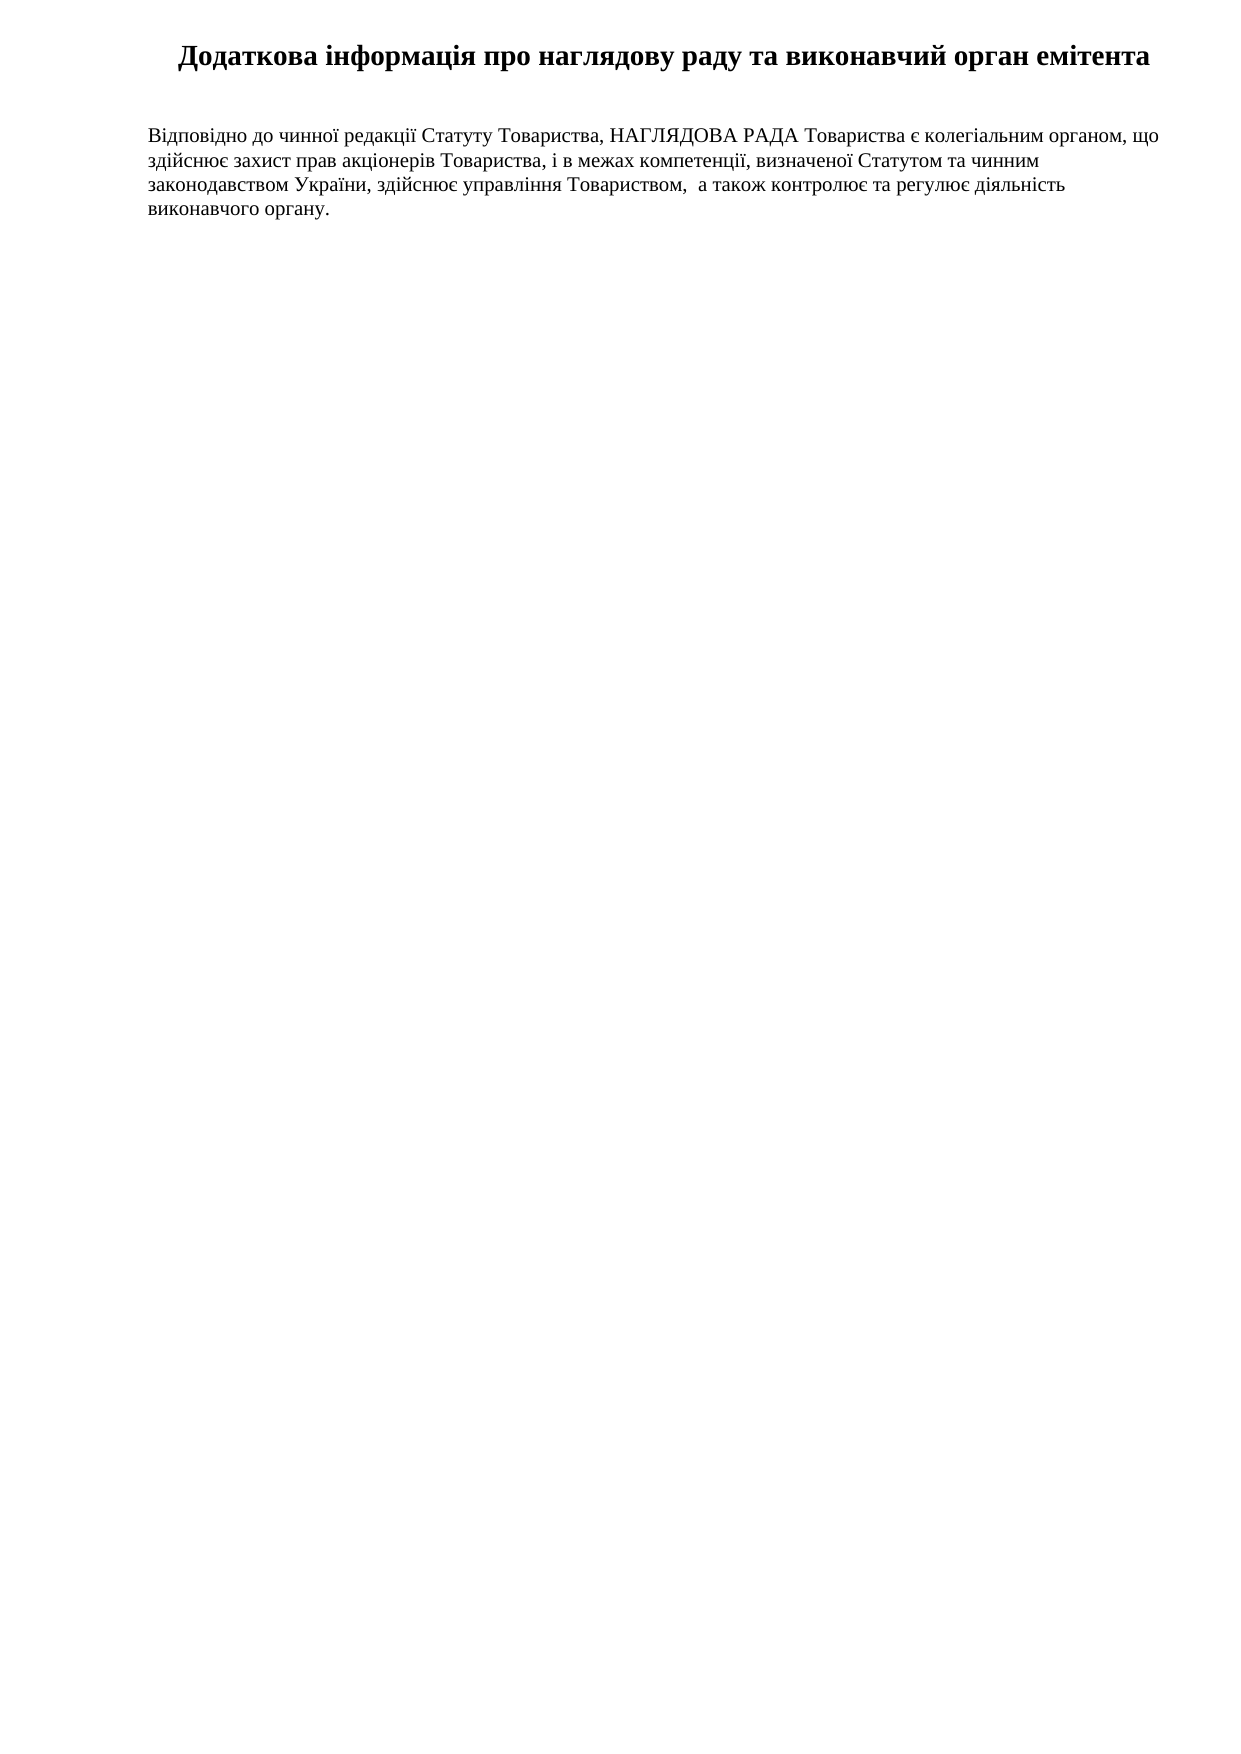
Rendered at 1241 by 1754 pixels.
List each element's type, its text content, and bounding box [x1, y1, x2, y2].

text Відповідно до чинної редакції Статуту Товариства, НАГЛЯДОВА РАДА Товариства є колегіальним органом, що здійснює захист прав акціонерів Товариства, і в межах компетенції, визначеної Статутом та чинним законодавством України, здійснює управління Товариством, а також контролює та регулює діяльність виконавчого органу. [148, 123, 1181, 220]
text Додаткова інформація про наглядову раду та виконавчий орган емітента [148, 38, 1181, 71]
